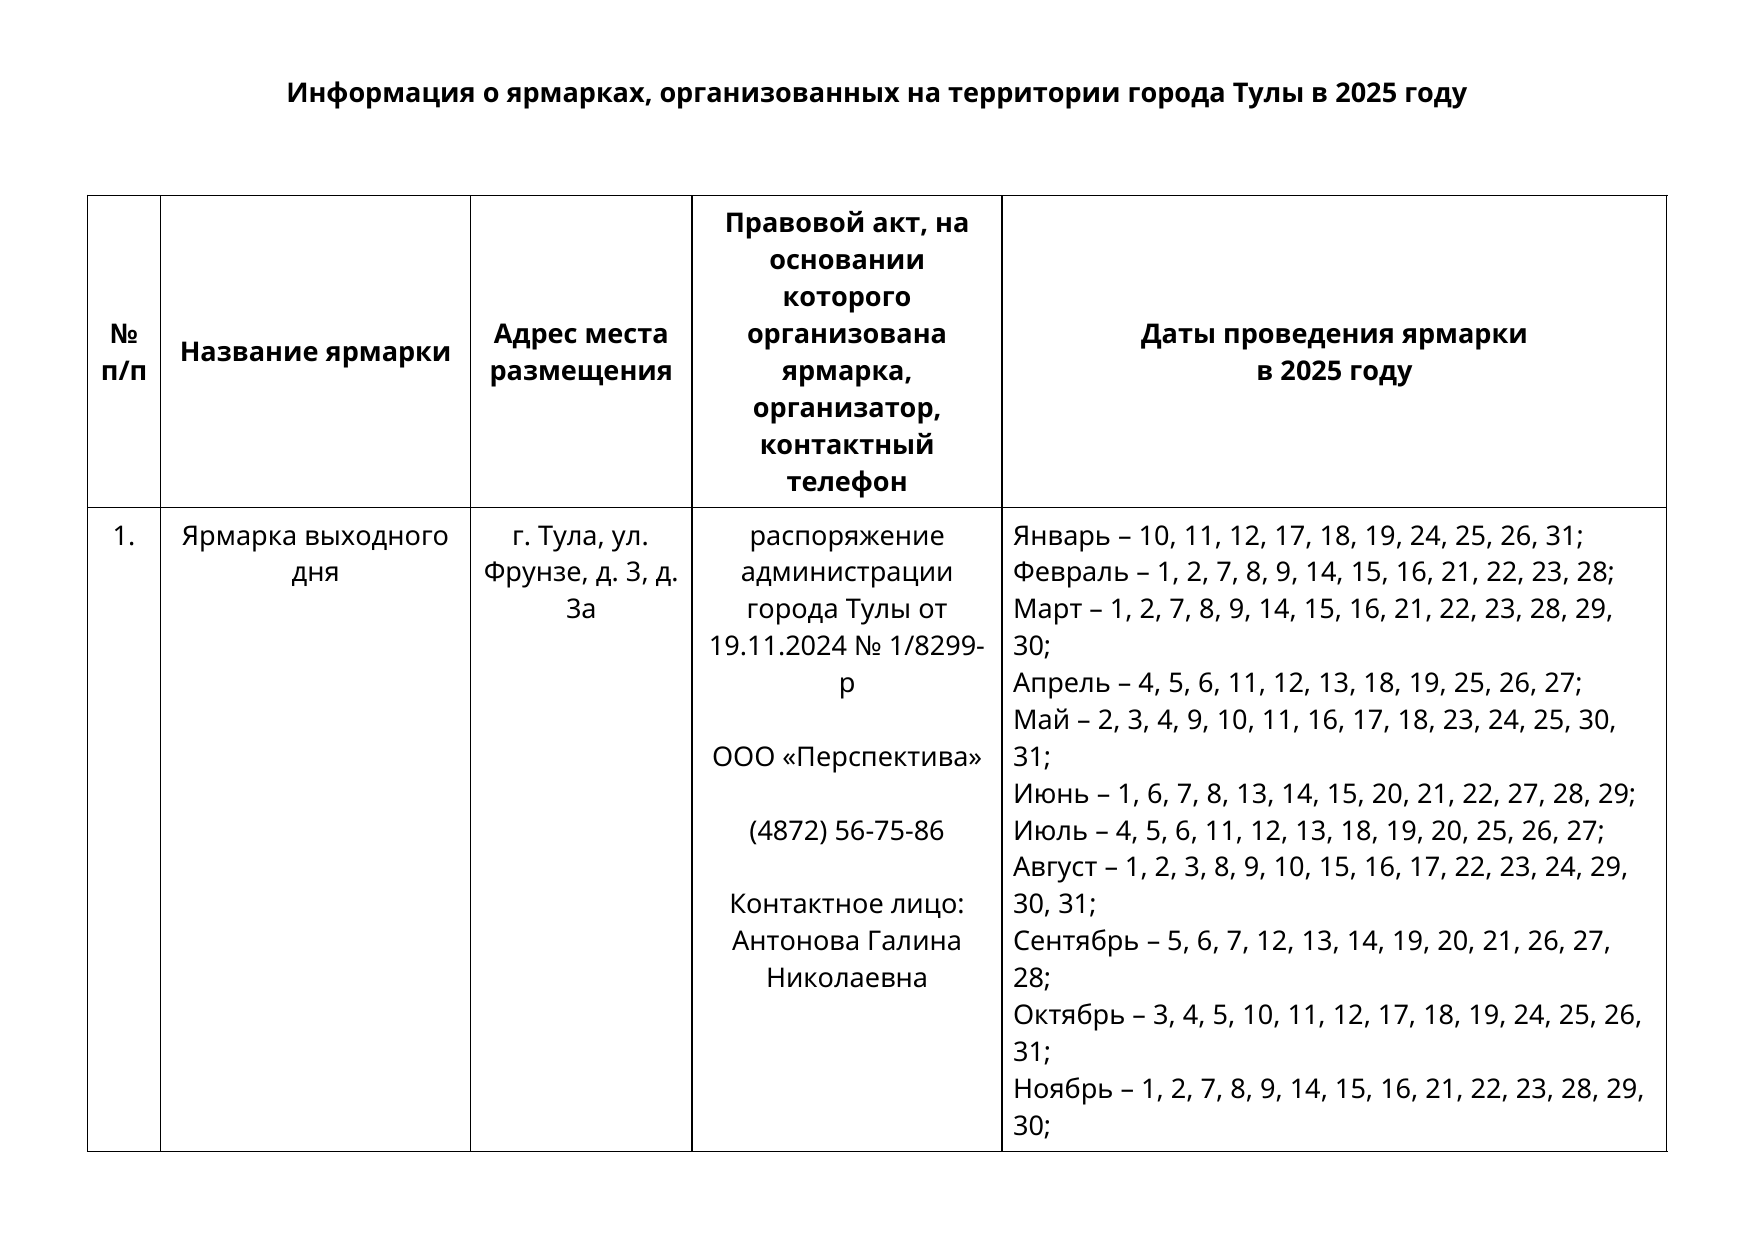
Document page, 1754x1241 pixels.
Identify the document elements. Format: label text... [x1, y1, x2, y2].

table_cell 1. [88, 508, 160, 1151]
table_header Название ярмарки [161, 196, 470, 507]
table_header Правовой акт, на основании которого организована ярмарка, организатор, контактный телефон [693, 196, 1001, 507]
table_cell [693, 508, 1001, 1151]
table_header № п/п [88, 196, 160, 507]
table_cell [1003, 508, 1666, 1151]
table_header Даты проведения ярмарки в 2025 году [1003, 196, 1666, 507]
text Информация о ярмарках, организованных на территории города Тулы в 2025 году [118, 74, 1636, 111]
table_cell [161, 508, 470, 1151]
table_header Адрес места размещения [471, 196, 691, 507]
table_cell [471, 508, 691, 1151]
